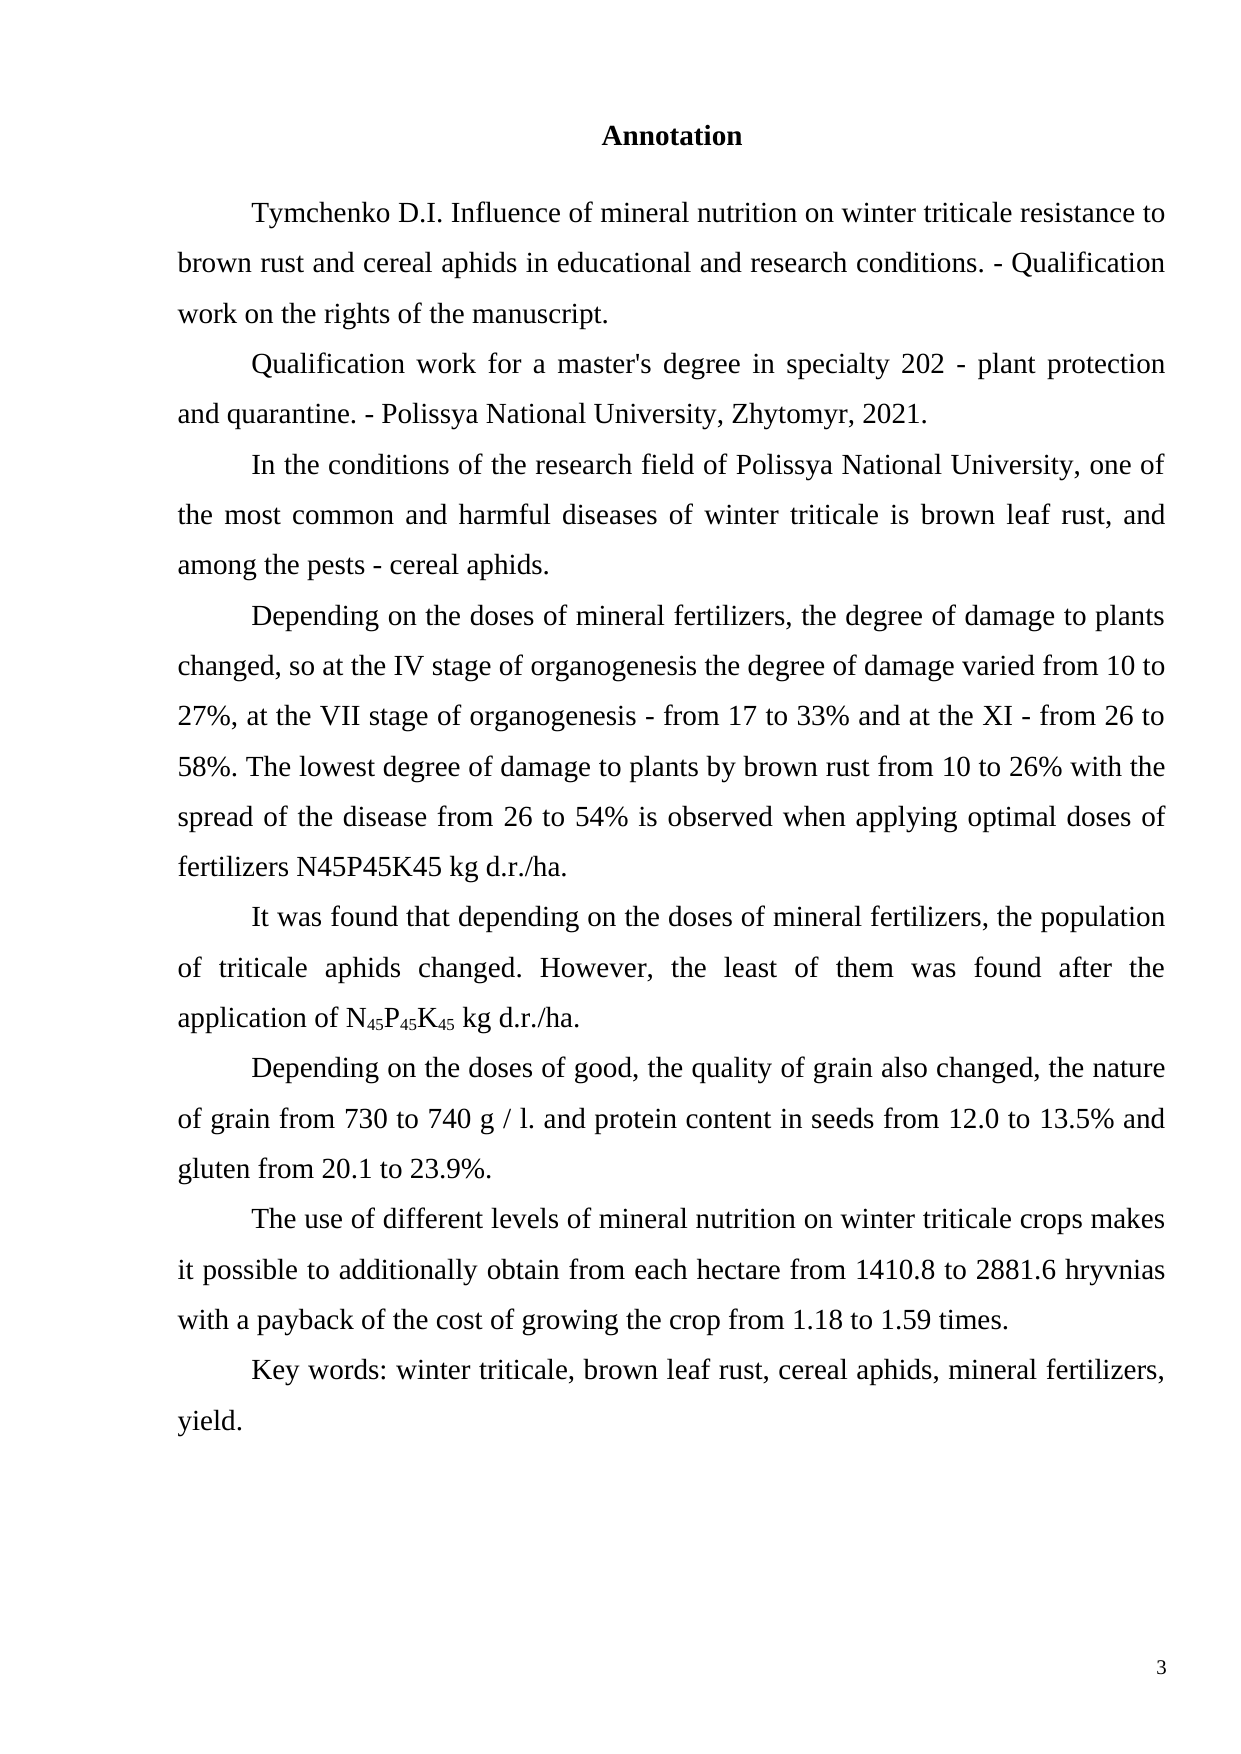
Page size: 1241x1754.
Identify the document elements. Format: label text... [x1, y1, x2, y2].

text Key words: winter triticale, brown leaf rust, cereal aphids, mineral fertilizers, yield. [177, 1352, 1167, 1436]
text Qualification work for a master's degree in specialty 202 - plant protection and quarantine. - Polissya National University, Zhytomyr, 2021. [177, 346, 1167, 430]
text Tymchenko D.I. Influence of mineral nutrition on winter triticale resistance to brown rust and cereal aphids in educational and research conditions. - Qualification work on the rights of the manuscript. [177, 195, 1167, 329]
text In the conditions of the research field of Polissya National University, one of the most common and harmful diseases of winter triticale is brown leaf rust, and among the pests - cereal aphids. [177, 447, 1167, 581]
text The use of different levels of mineral nutrition on winter triticale crops makes it possible to additionally obtain from each hectare from 1410.8 to 2881.6 hryvnias with a payback of the cost of growing the crop from 1.18 to 1.59 times. [177, 1201, 1167, 1336]
text Depending on the doses of good, the quality of grain also changed, the nature of grain from 730 to 740 g / l. and protein content in seeds from 12.0 to 13.5% and gluten from 20.1 to 23.9%. [177, 1051, 1167, 1185]
text It was found that depending on the doses of mineral fertilizers, the population of triticale aphids changed. However, the least of them was found after the application of N45P45K45 kg d.r./ha. [177, 899, 1167, 1034]
text Depending on the doses of mineral fertilizers, the degree of damage to plants changed, so at the IV stage of organogenesis the degree of damage varied from 10 to 27%, at the VII stage of organogenesis - from 17 to 33% and at the XI - from 26 to 58%. The lowest degree of damage to plants by brown rust from 10 to 26% with the spread of the disease from 26 to 54% is observed when applying optimal doses of fertilizers N45P45K45 kg d.r./ha. [177, 598, 1167, 883]
text Аnnotation [177, 118, 1167, 152]
